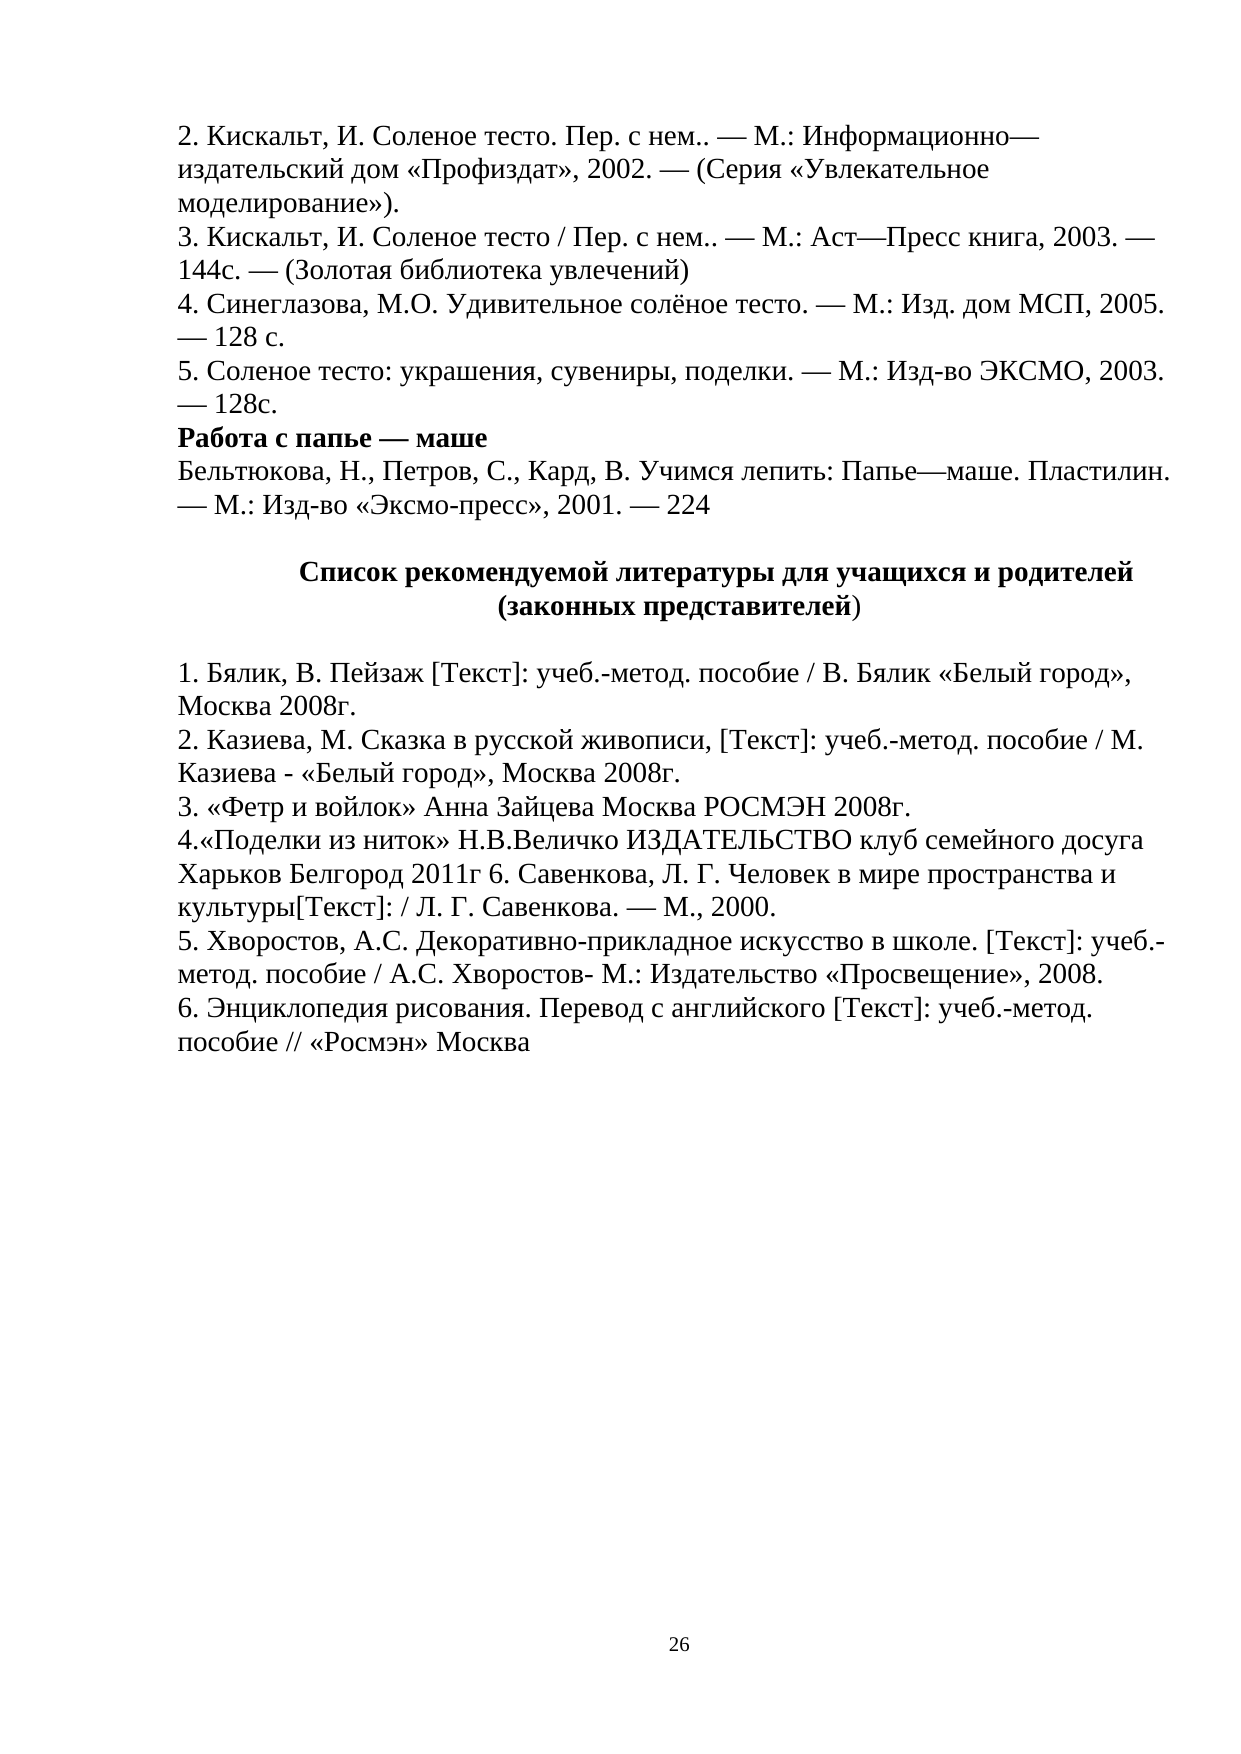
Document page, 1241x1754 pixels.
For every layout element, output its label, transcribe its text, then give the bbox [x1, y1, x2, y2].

text Бельтюкова, Н., Петров, С., Кард, В. Учимся лепить: Папье—маше. Пластилин. — М.: Изд-во «Эксмо-пресс», 2001. — 224 [177, 453, 1181, 521]
text 4.«Поделки из ниток» Н.В.Величко ИЗДАТЕЛЬСТВО клуб семейного досуга Харьков Белгород 2011г 6. Савенкова, Л. Г. Человек в мире пространства и культуры[Текст]: / Л. Г. Савенкова. — М., 2000. [177, 822, 1181, 923]
text Работа с папье — маше [177, 420, 1181, 453]
text 4. Синеглазова, М.О. Удивительное солёное тесто. — М.: Изд. дом МСП, 2005. — 128 с. [177, 286, 1181, 353]
text 6. Энциклопедия рисования. Перевод с английского [Текст]: учеб.-метод. пособие // «Росмэн» Москва [177, 990, 1181, 1057]
text 2. Казиева, М. Сказка в русской живописи, [Текст]: учеб.-метод. пособие / М. Казиева - «Белый город», Москва 2008г. [177, 722, 1181, 789]
text 5. Хворостов, А.С. Декоративно-прикладное искусство в школе. [Текст]: учеб.-метод. пособие / А.С. Хворостов- М.: Издательство «Просвещение», 2008. [177, 923, 1181, 990]
text Список рекомендуемой литературы для учащихся и родителей (законных представителей) [177, 554, 1181, 621]
text 3. «Фетр и войлок» Анна Зайцева Москва РОСМЭН 2008г. [177, 789, 1181, 822]
text 1. Бялик, В. Пейзаж [Текст]: учеб.-метод. пособие / В. Бялик «Белый город», Москва 2008г. [177, 655, 1181, 722]
text 3. Кискальт, И. Соленое тесто / Пер. с нем.. — М.: Аст—Пресс книга, 2003. — 144с. — (Золотая библиотека увлечений) [177, 219, 1181, 286]
text 5. Соленое тесто: украшения, сувениры, поделки. — М.: Изд-во ЭКСМО, 2003. — 128с. [177, 353, 1181, 420]
text 2. Кискальт, И. Соленое тесто. Пер. с нем.. — М.: Информационно—издательский дом «Профиздат», 2002. — (Серия «Увлекательное моделирование»). [177, 118, 1181, 219]
